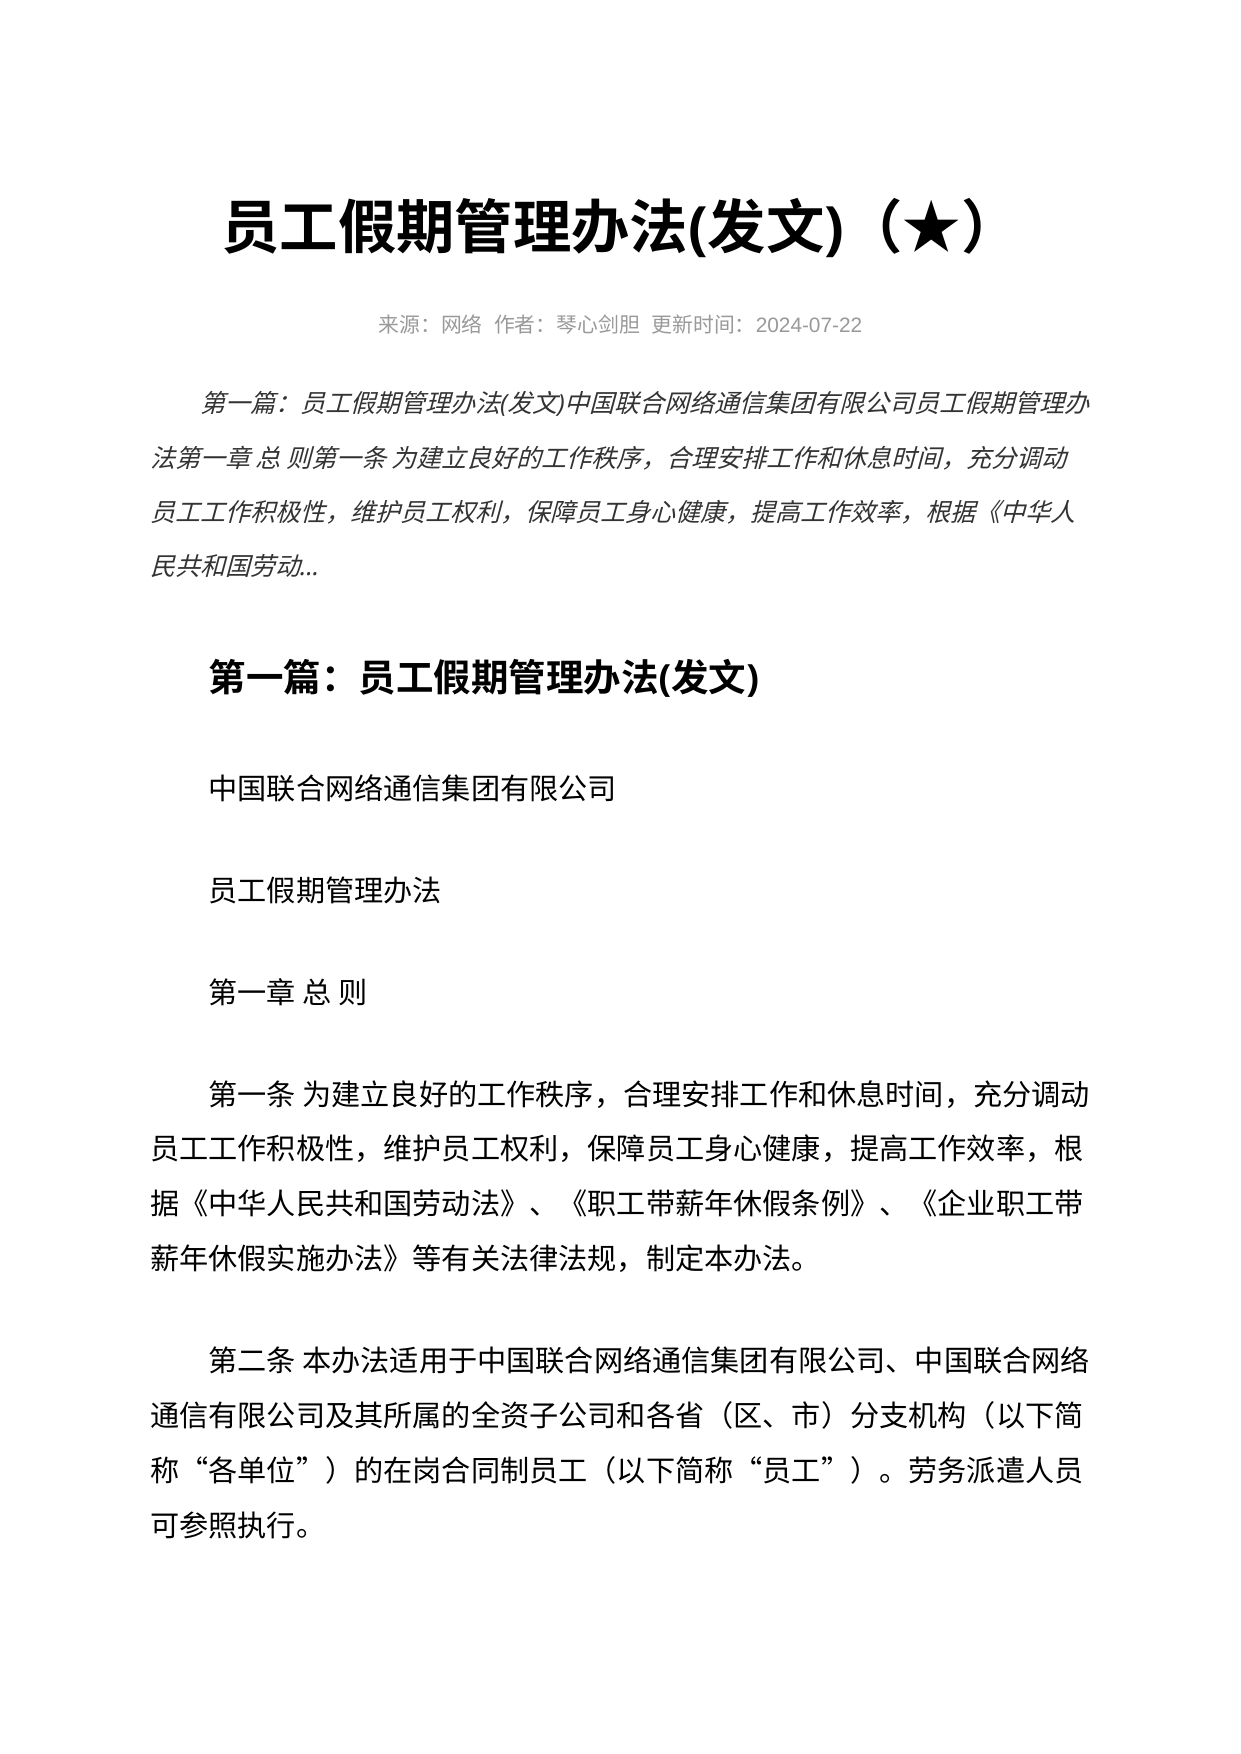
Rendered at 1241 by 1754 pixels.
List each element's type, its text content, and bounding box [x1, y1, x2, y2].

text 来源：网络 作者：琴心剑胆 更新时间：2024-07-22 [150, 313, 1090, 337]
subtitle 员工假期管理办法(发文)（★） [150, 181, 1090, 266]
text 第一篇：员工假期管理办法(发文) [150, 648, 1090, 703]
text 员工假期管理办法 [150, 867, 1090, 910]
text 第一条 为建立良好的工作秩序，合理安排工作和休息时间，充分调动员工工作积极性，维护员工权利，保障员工身心健康，提高工作效率，根据《中华人民共和国劳动法》、《职工带薪年休假条例》、《企业职工带薪年休假实施办法》等有关法律法规，制定本办法。 [150, 1071, 1090, 1278]
text 第一篇：员工假期管理办法(发文)中国联合网络通信集团有限公司员工假期管理办法第一章 总 则第一条 为建立良好的工作秩序，合理安排工作和休息时间，充分调动员工工作积极性，维护员工权利，保障员工身心健康，提高工作效率，根据《中华人民共和国劳动... [150, 384, 1090, 583]
text 第二条 本办法适用于中国联合网络通信集团有限公司、中国联合网络通信有限公司及其所属的全资子公司和各省（区、市）分支机构（以下简称“各单位”）的在岗合同制员工（以下简称“员工”）。劳务派遣人员可参照执行。 [150, 1337, 1090, 1544]
text 中国联合网络通信集团有限公司 [150, 766, 1090, 808]
text 第一章 总 则 [150, 969, 1090, 1012]
